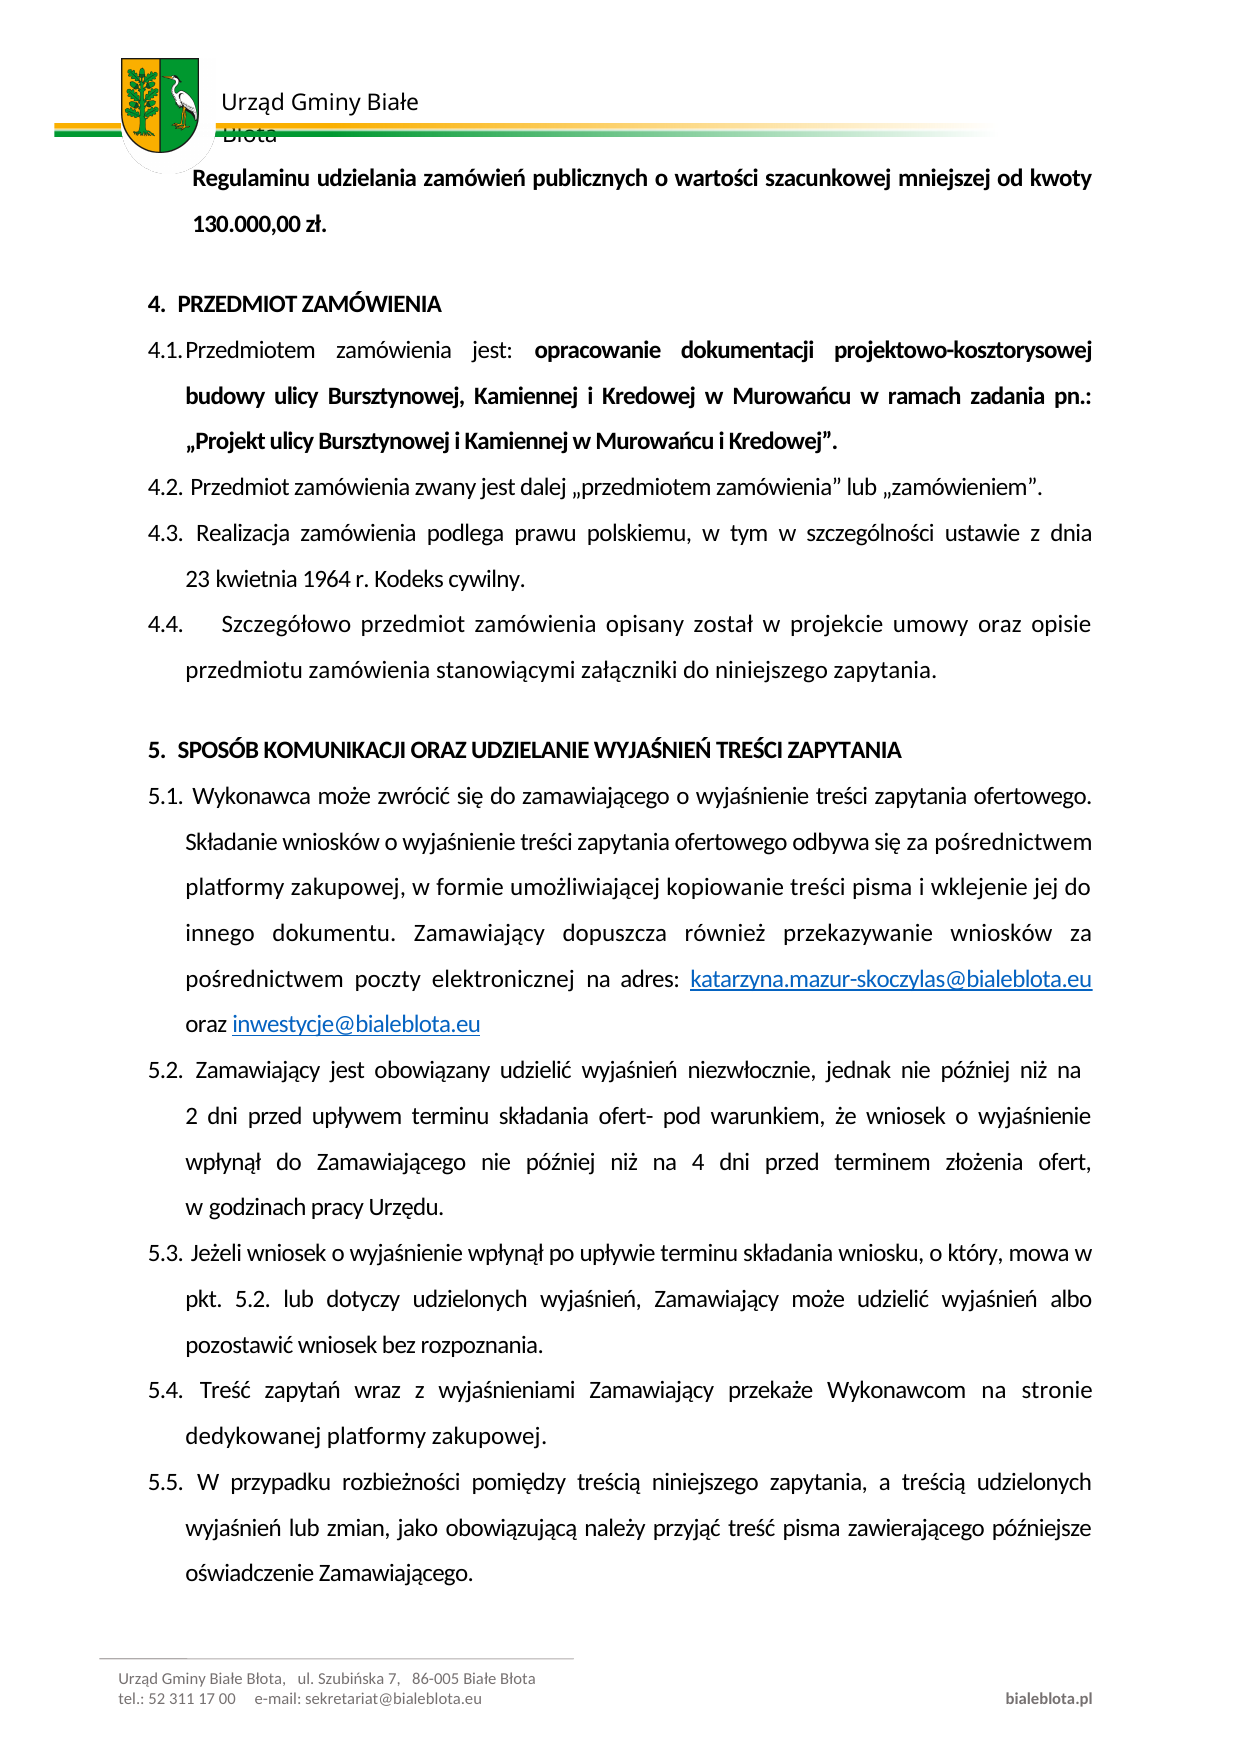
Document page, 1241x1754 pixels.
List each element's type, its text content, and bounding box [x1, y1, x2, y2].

list Zamawiający jest obowiązany udzielić wyjaśnień niezwłocznie, jednak nie później niż na 2 dni przed upływem terminu składania ofert- pod warunkiem, że wniosek o wyjaśnienie wpłynął do Zamawiającego nie później niż na 4 dni przed terminem złożenia ofert, w godzinach pracy Urzędu. [148, 1054, 1093, 1222]
list Jeżeli wniosek o wyjaśnienie wpłynął po upływie terminu składania wniosku, o który, mowa w pkt. 5.2. lub dotyczy udzielonych wyjaśnień, Zamawiający może udzielić wyjaśnień albo pozostawić wniosek bez rozpoznania. [148, 1237, 1093, 1359]
list Wykonawca może zwrócić się do zamawiającego o wyjaśnienie treści zapytania ofertowego. Składanie wniosków o wyjaśnienie treści zapytania ofertowego odbywa się za pośrednictwem platformy zakupowej, w formie umożliwiającej kopiowanie treści pisma i wklejenie jej do innego dokumentu. Zamawiający dopuszcza również przekazywanie wniosków za pośrednictwem poczty elektronicznej na adres: katarzyna.mazur-skoczylas@bialeblota.eu oraz inwestycje@bialeblota.eu [148, 780, 1093, 1039]
list PRZEDMIOT ZAMÓWIENIA [148, 288, 1093, 319]
picture [216, 123, 1000, 137]
list Przedmiotem zamówienia jest: opracowanie dokumentacji projektowo-kosztorysowej budowy ulicy Bursztynowej, Kamiennej i Kredowej w Murowańcu w ramach zadania pn.: „Projekt ulicy Bursztynowej i Kamiennej w Murowańcu i Kredowej”. [148, 334, 1093, 456]
list Szczegółowo przedmiot zamówienia opisany został w projekcie umowy oraz opisie przedmiotu zamówienia stanowiącymi załączniki do niniejszego zapytania. [148, 608, 1093, 685]
list Realizacja zamówienia podlega prawu polskiemu, w tym w szczególności ustawie z dnia 23 kwietnia 1964 r. Kodeks cywilny. [148, 517, 1093, 593]
list Przedmiot zamówienia zwany jest dalej „przedmiotem zamówienia” lub „zamówieniem”. [148, 471, 1093, 502]
picture [54, 58, 199, 153]
list SPOSÓB KOMUNIKACJI ORAZ UDZIELANIE WYJAŚNIEŃ TREŚCI ZAPYTANIA [148, 734, 1093, 765]
list Treść zapytań wraz z wyjaśnieniami Zamawiający przekaże Wykonawcom na stronie dedykowanej platformy zakupowej. [148, 1374, 1093, 1451]
list W przypadku rozbieżności pomiędzy treścią niniejszego zapytania, a treścią udzielonych wyjaśnień lub zmian, jako obowiązującą należy przyjąć treść pisma zawierającego późniejsze oświadczenie Zamawiającego. [148, 1466, 1093, 1588]
